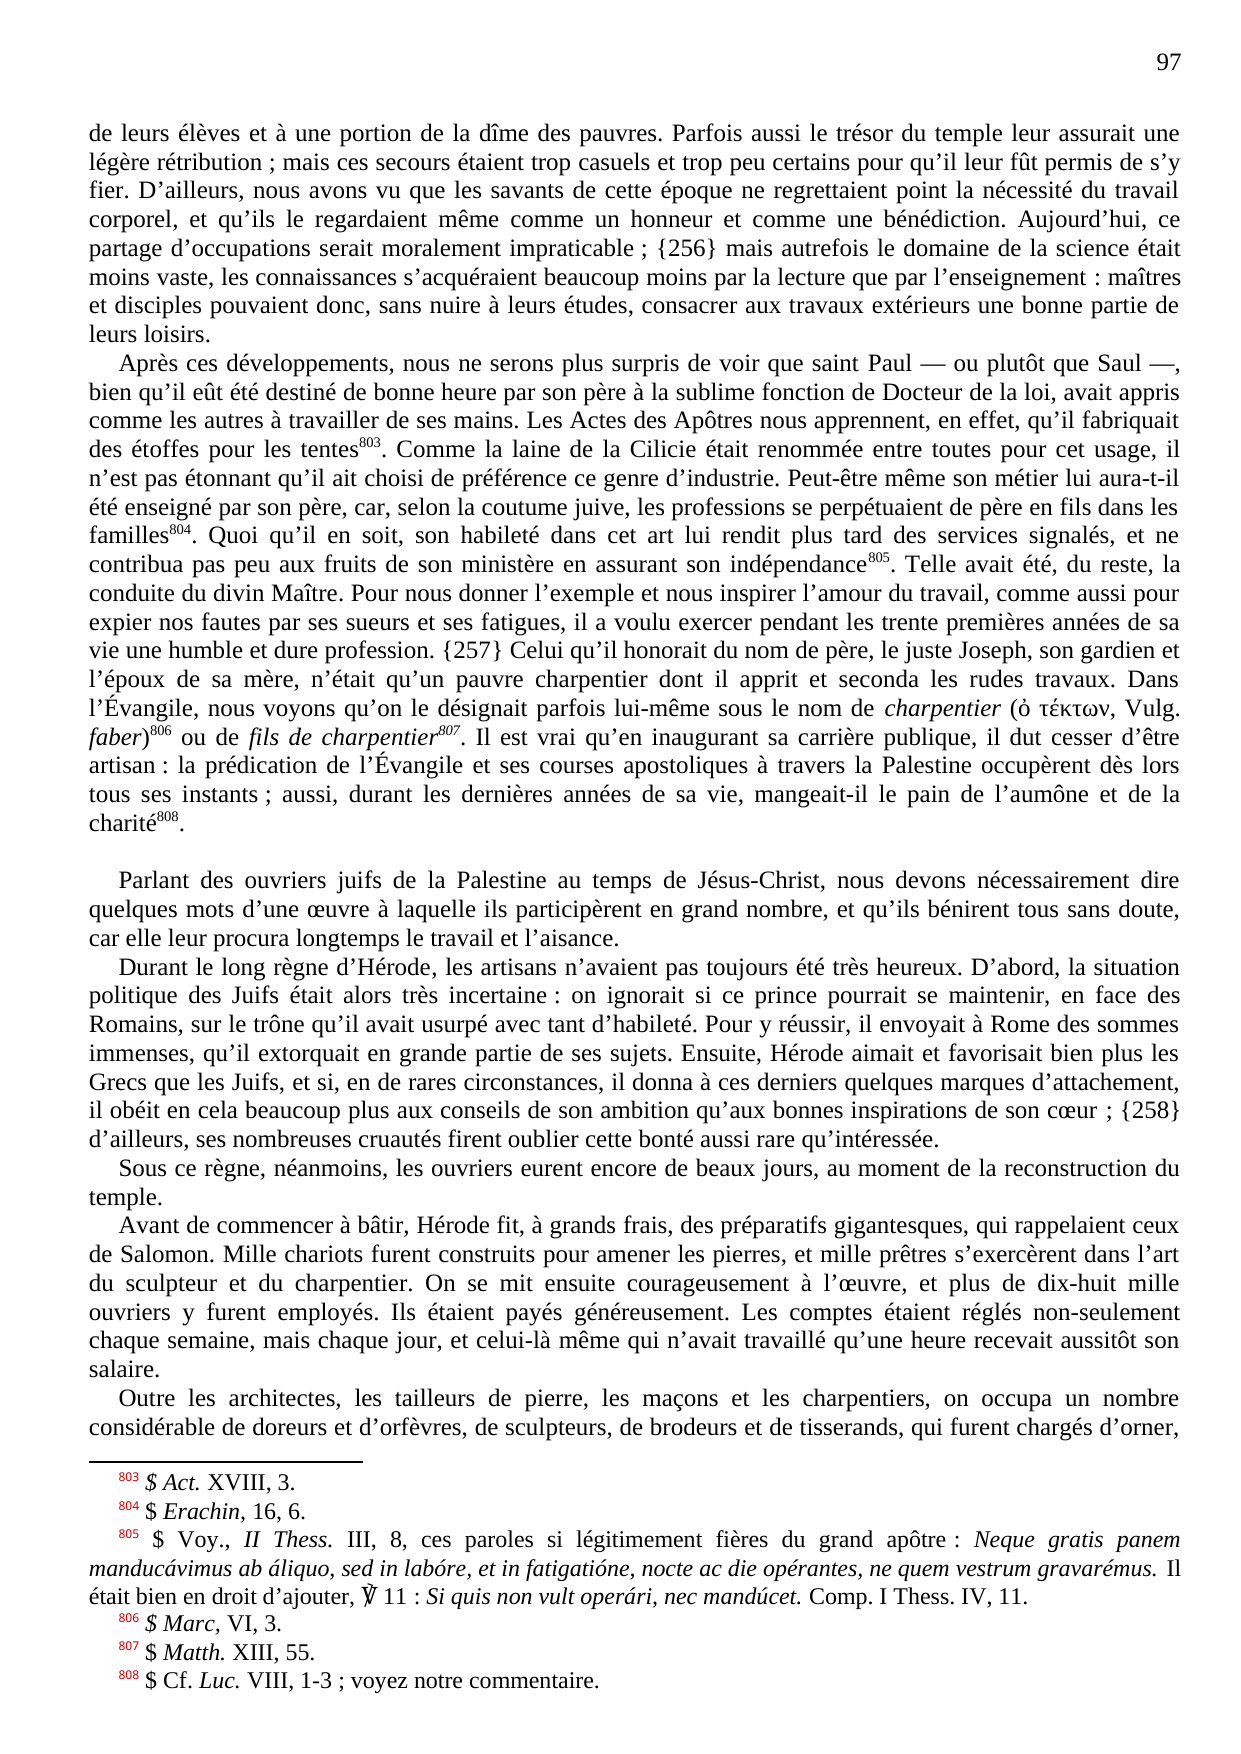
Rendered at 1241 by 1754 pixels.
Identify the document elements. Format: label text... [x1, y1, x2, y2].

text Parlant des ouvriers juifs de la Palestine au temps de Jésus-Christ, nous devons nécessairement dire quelques mots d’une œuvre à laquelle ils participèrent en grand nombre, et qu’ils bénirent tous sans doute, car elle leur procura longtemps le travail et l’aisance. [89, 866, 1181, 952]
text Après ces développements, nous ne serons plus surpris de voir que saint Paul — ou plutôt que Saul —, bien qu’il eût été destiné de bonne heure par son père à la sublime fonction de Docteur de la loi, avait appris comme les autres à travailler de ses mains. Les Actes des Apôtres nous apprennent, en effet, qu’il fabriquait des étoffes pour les tentes. Comme la laine de la Cilicie était renommée entre toutes pour cet usage, il n’est pas étonnant qu’il ait choisi de préférence ce genre d’industrie. Peut-être même son métier lui aura-t-il été enseigné par son père, car, selon la coutume juive, les professions se perpétuaient de père en fils dans les familles. Quoi qu’il en soit, son habileté dans cet art lui rendit plus tard des services signalés, et ne contribua pas peu aux fruits de son ministère en assurant son indépendance. Telle avait été, du reste, la conduite du divin Maître. Pour nous donner l’exemple et nous inspirer l’amour du travail, comme aussi pour expier nos fautes par ses sueurs et ses fatigues, il a voulu exercer pendant les trente premières années de sa vie une humble et dure profession. {257} Celui qu’il honorait du nom de père, le juste Joseph, son gardien et l’époux de sa mère, n’était qu’un pauvre charpentier dont il apprit et seconda les rudes travaux. Dans l’Évangile, nous voyons qu’on le désignait parfois lui-même sous le nom de charpentier (ὀ τέκτων, Vulg. faber) ou de fils de charpentier. Il est vrai qu’en inaugurant sa carrière publique, il dut cesser d’être artisan : la prédication de l’Évangile et ses courses apostoliques à travers la Palestine occupèrent dès lors tous ses instants ; aussi, durant les dernières années de sa vie, mangeait-il le pain de l’aumône et de la charité. [89, 348, 1181, 837]
text Durant le long règne d’Hérode, les artisans n’avaient pas toujours été très heureux. D’abord, la situation politique des Juifs était alors très incertaine : on ignorait si ce prince pourrait se maintenir, en face des Romains, sur le trône qu’il avait usurpé avec tant d’habileté. Pour y réussir, il envoyait à Rome des sommes immenses, qu’il extorquait en grande partie de ses sujets. Ensuite, Hérode aimait et favorisait bien plus les Grecs que les Juifs, et si, en de rares circonstances, il donna à ces derniers quelques marques d’attachement, il obéit en cela beaucoup plus aux conseils de son ambition qu’aux bonnes inspirations de son cœur ; {258} d’ailleurs, ses nombreuses cruautés firent oublier cette bonté aussi rare qu’intéressée. [89, 952, 1181, 1153]
text Sous ce règne, néanmoins, les ouvriers eurent encore de beaux jours, au moment de la reconstruction du temple. [89, 1153, 1181, 1211]
text Avant de commencer à bâtir, Hérode fit, à grands frais, des préparatifs gigantesques, qui rappelaient ceux de Salomon. Mille chariots furent construits pour amener les pierres, et mille prêtres s’exercèrent dans l’art du sculpteur et du charpentier. On se mit ensuite courageusement à l’œuvre, et plus de dix-huit mille ouvriers y furent employés. Ils étaient payés généreusement. Les comptes étaient réglés non-seulement chaque semaine, mais chaque jour, et celui-là même qui n’avait travaillé qu’une heure recevait aussitôt son salaire. [89, 1211, 1181, 1383]
